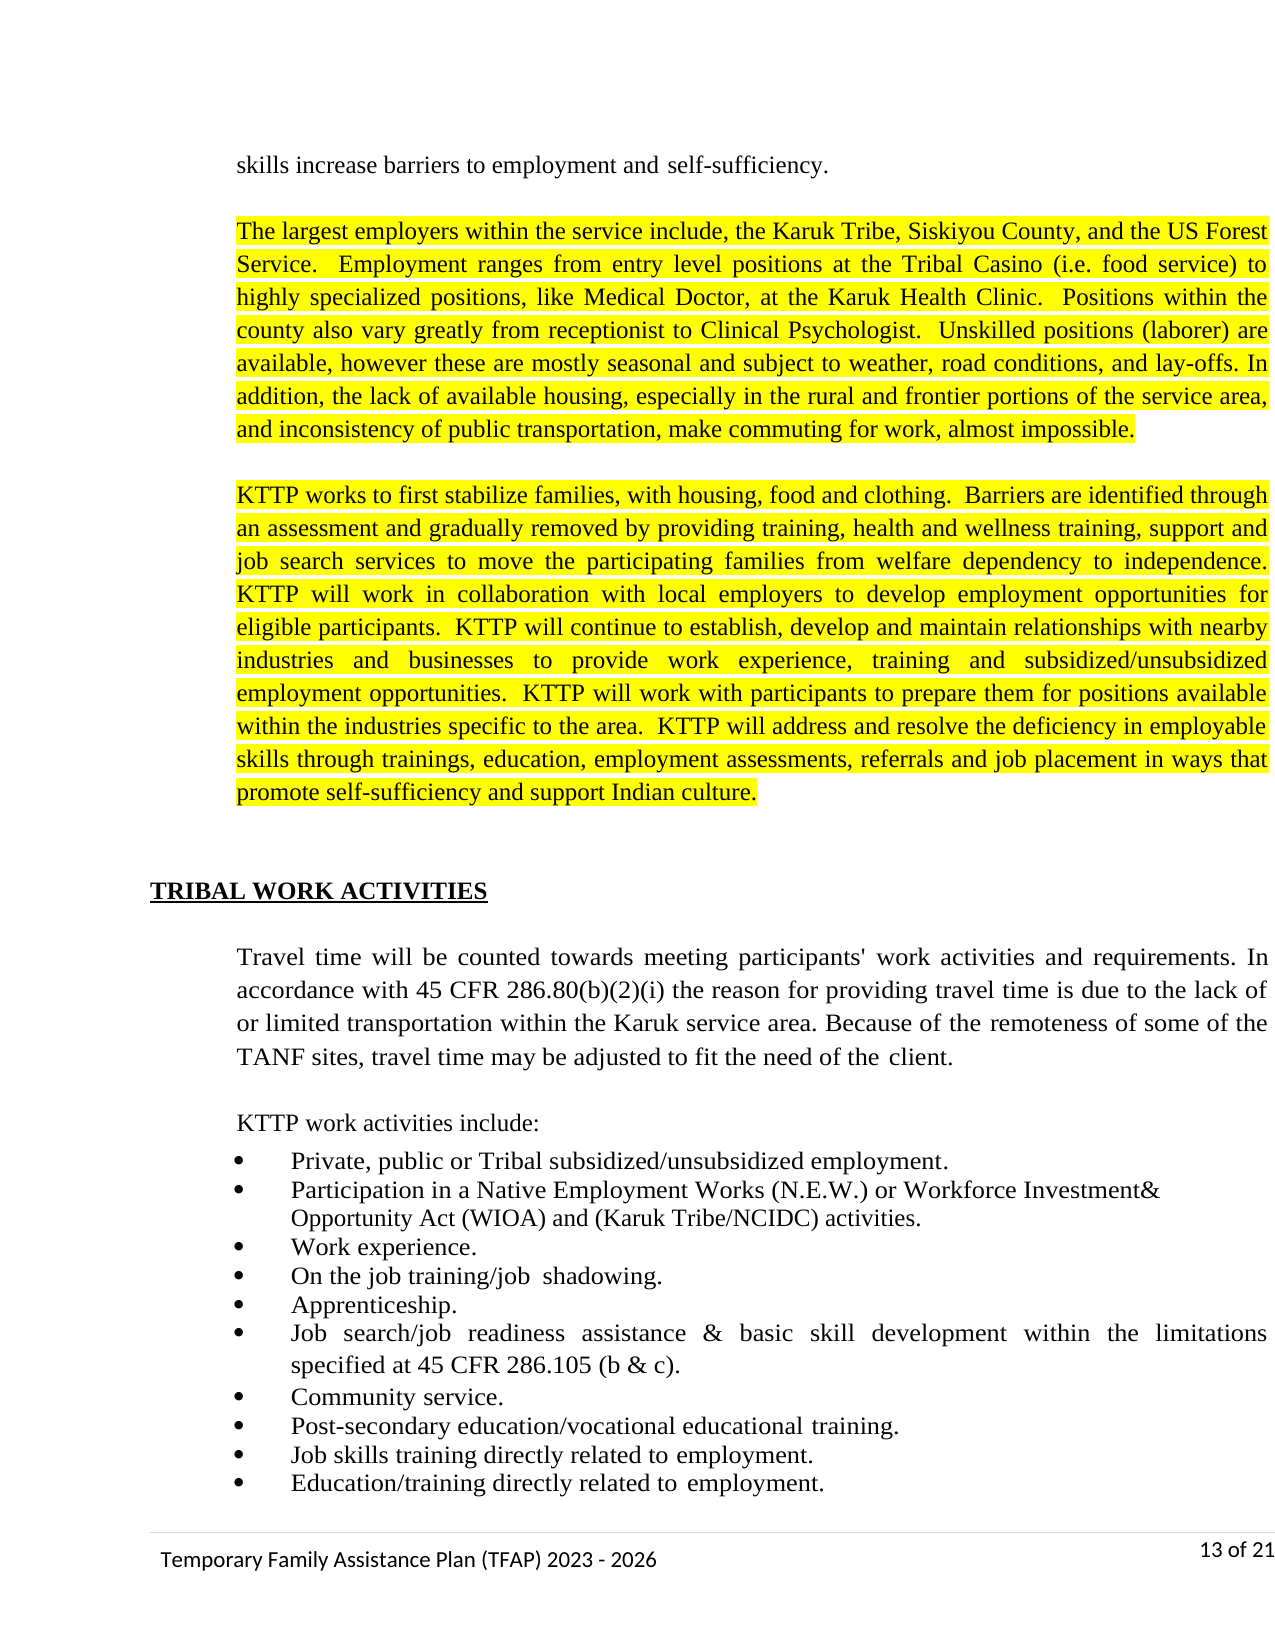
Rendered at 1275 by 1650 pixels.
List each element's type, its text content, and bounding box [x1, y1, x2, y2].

list Post-secondary education/vocational educational training. [234, 1411, 1269, 1440]
list Work experience. [234, 1232, 1269, 1261]
list Participation in a Native Employment Works (N.E.W.) or Workforce Investment& Opportunity Act (WIOA) and (Karuk Tribe/NCIDC) activities. [234, 1175, 1269, 1232]
list On the job training/job shadowing. [234, 1261, 1269, 1290]
list Apprenticeship. [234, 1290, 1269, 1318]
list Private, public or Tribal subsidized/unsubsidized employment. [234, 1146, 1269, 1175]
list Education/training directly related to employment. [234, 1468, 1269, 1497]
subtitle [236, 150, 1269, 179]
list Community service. [234, 1382, 1269, 1411]
list Job skills training directly related to employment. [234, 1440, 1269, 1468]
subtitle TRIBAL WORK ACTIVITIES [150, 876, 1269, 905]
list Job search/job readiness assistance & basic skill development within the limitations specified at 45 CFR 286.105 (b & c). [234, 1318, 1269, 1379]
subtitle KTTP work activities include: [236, 1108, 1269, 1136]
subtitle Travel time will be counted towards meeting participants' work activities and requirements. In accordance with 45 CFR 286.80(b)(2)(i) the reason for providing travel time is due to the lack of or limited transportation within the Karuk service area. Because of the remoteness of some of the TANF sites, travel time may be adjusted to fit the need of the client. [236, 942, 1269, 1070]
